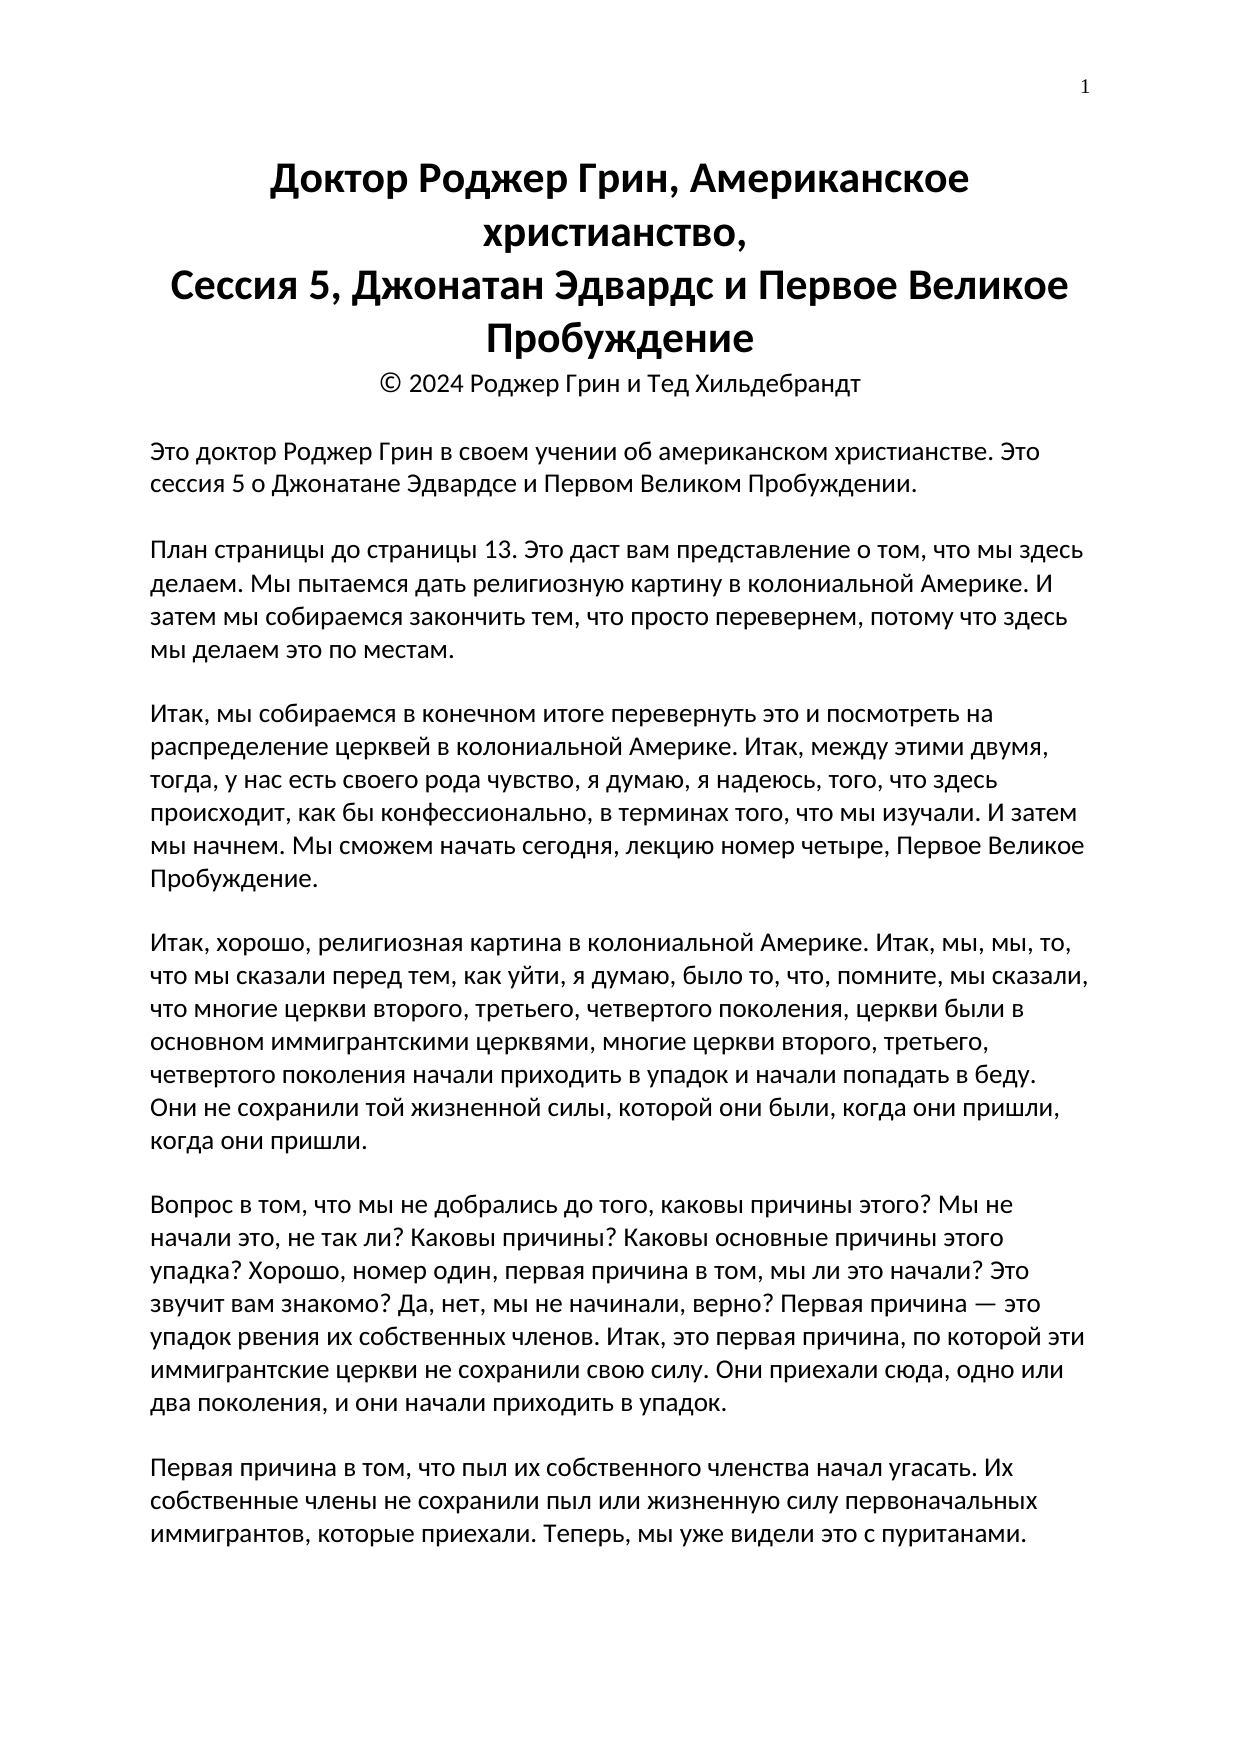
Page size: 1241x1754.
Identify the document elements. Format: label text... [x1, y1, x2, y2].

text Это доктор Роджер Грин в своем учении об американском христианстве. Это сессия 5 о Джонатане Эдвардсе и Первом Великом Пробуждении. План страницы до страницы 13. Это даст вам представление о том, что мы здесь делаем. Мы пытаемся дать религиозную картину в колониальной Америке. И затем мы собираемся закончить тем, что просто перевернем, потому что здесь мы делаем это по местам. [150, 434, 1090, 665]
text Итак, мы собираемся в конечном итоге перевернуть это и посмотреть на распределение церквей в колониальной Америке. Итак, между этими двумя, тогда, у нас есть своего рода чувство, я думаю, я надеюсь, того, что здесь происходит, как бы конфессионально, в терминах того, что мы изучали. И затем мы начнем. Мы сможем начать сегодня, лекцию номер четыре, Первое Великое Пробуждение. [150, 696, 1090, 894]
text © 2024 Роджер Грин и Тед Хильдебрандт [150, 364, 1090, 401]
text Вопрос в том, что мы не добрались до того, каковы причины этого? Мы не начали это, не так ли? Каковы причины? Каковы основные причины этого упадка? Хорошо, номер один, первая причина в том, мы ли это начали? Это звучит вам знакомо? Да, нет, мы не начинали, верно? Первая причина — это упадок рвения их собственных членов. Итак, это первая причина, по которой эти иммигрантские церкви не сохранили свою силу. Они приехали сюда, одно или два поколения, и они начали приходить в упадок. [150, 1187, 1090, 1419]
text Первая причина в том, что пыл их собственного членства начал угасать. Их собственные члены не сохранили пыл или жизненную силу первоначальных иммигрантов, которые приехали. Теперь, мы уже видели это с пуританами. [150, 1450, 1090, 1549]
text Доктор Роджер Грин, Американское христианство, Сессия 5, Джонатан Эдвардс и Первое Великое Пробуждение [150, 150, 1090, 364]
text Итак, хорошо, религиозная картина в колониальной Америке. Итак, мы, мы, то, что мы сказали перед тем, как уйти, я думаю, было то, что, помните, мы сказали, что многие церкви второго, третьего, четвертого поколения, церкви были в основном иммигрантскими церквями, многие церкви второго, третьего, четвертого поколения начали приходить в упадок и начали попадать в беду. Они не сохранили той жизненной силы, которой они были, когда они пришли, когда они пришли. [150, 925, 1090, 1156]
